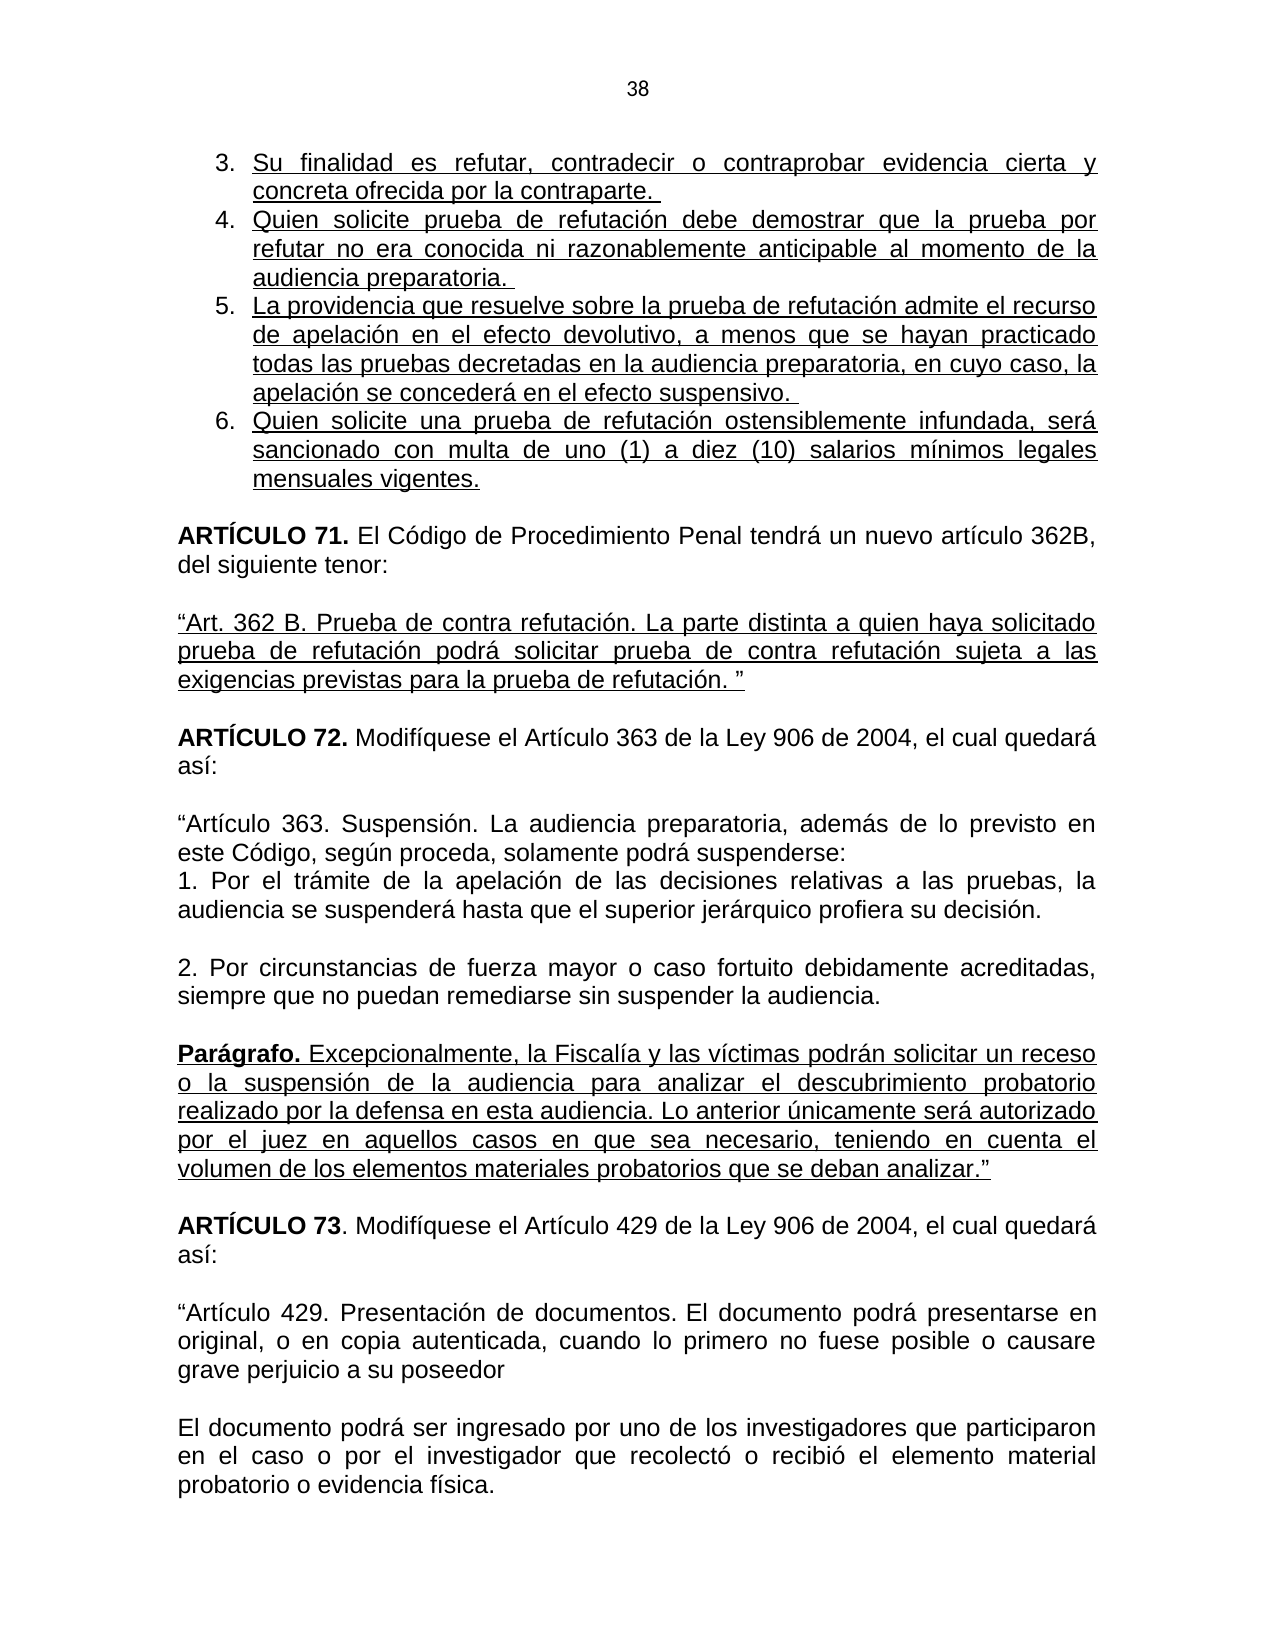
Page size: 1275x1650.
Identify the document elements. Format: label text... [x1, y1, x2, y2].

text ARTÍCULO 71. El Código de Procedimiento Penal tendrá un nuevo artículo 362B, del siguiente tenor: [177, 521, 1098, 579]
text “Artículo 363. Suspensión. La audiencia preparatoria, además de lo previsto en este Código, según proceda, solamente podrá suspenderse: [177, 809, 1098, 866]
text Parágrafo. Excepcionalmente, la Fiscalía y las víctimas podrán solicitar un receso o la suspensión de la audiencia para analizar el descubrimiento probatorio realizado por la defensa en esta audiencia. Lo anterior únicamente será autorizado por el juez en aquellos casos en que sea necesario, teniendo en cuenta el volumen de los elementos materiales probatorios que se deban analizar.” [177, 1151, 1098, 1183]
list Quien solicite prueba de refutación debe demostrar que la prueba por refutar no era conocida ni razonablemente anticipable al momento de la audiencia preparatoria. [215, 205, 1098, 291]
list Quien solicite una prueba de refutación ostensiblemente infundada, será sancionado con multa de uno (1) a diez (10) salarios mínimos legales mensuales vigentes. [215, 406, 1098, 493]
list La providencia que resuelve sobre la prueba de refutación admite el recurso de apelación en el efecto devolutivo, a menos que se hayan practicado todas las pruebas decretadas en la audiencia preparatoria, en cuyo caso, la apelación se concederá en el efecto suspensivo. [215, 291, 1098, 406]
text Parágrafo. Excepcionalmente, la Fiscalía y las víctimas podrán solicitar un receso o la suspensión de la audiencia para analizar el descubrimiento probatorio realizado por la defensa en esta audiencia. Lo anterior únicamente será autorizado por el juez en aquellos casos en que sea necesario, teniendo en cuenta el volumen de los elementos materiales probatorios que se deban analizar.” [177, 1122, 1098, 1150]
text “Art. 362 B. Prueba de contra refutación. La parte distinta a quien haya solicitado prueba de refutación podrá solicitar prueba de contra refutación sujeta a las exigencias previstas para la prueba de refutación. ” [177, 608, 1098, 661]
list Su finalidad es refutar, contradecir o contraprobar evidencia cierta y concreta ofrecida por la contraparte. [215, 148, 1098, 205]
text 2. Por circunstancias de fuerza mayor o caso fortuito debidamente acreditadas, siempre que no puedan remediarse sin suspender la audiencia. [177, 953, 1098, 1010]
text ARTÍCULO 72. Modifíquese el Artículo 363 de la Ley 906 de 2004, el cual quedará así: [177, 723, 1098, 780]
text “Artículo 429. Presentación de documentos. El documento podrá presentarse en original, o en copia autenticada, cuando lo primero no fuese posible o causare grave perjuicio a su poseedor [177, 1298, 1098, 1384]
text 1. Por el trámite de la apelación de las decisiones relativas a las pruebas, la audiencia se suspenderá hasta que el superior jerárquico profiera su decisión. [177, 866, 1098, 924]
text “Art. 362 B. Prueba de contra refutación. La parte distinta a quien haya solicitado prueba de refutación podrá solicitar prueba de contra refutación sujeta a las exigencias previstas para la prueba de refutación. ” [177, 662, 1098, 694]
text Parágrafo. Excepcionalmente, la Fiscalía y las víctimas podrán solicitar un receso o la suspensión de la audiencia para analizar el descubrimiento probatorio realizado por la defensa en esta audiencia. Lo anterior únicamente será autorizado por el juez en aquellos casos en que sea necesario, teniendo en cuenta el volumen de los elementos materiales probatorios que se deban analizar.” [177, 1039, 1098, 1121]
text El documento podrá ser ingresado por uno de los investigadores que participaron en el caso o por el investigador que recolectó o recibió el elemento material probatorio o evidencia física. [177, 1413, 1098, 1499]
text ARTÍCULO 73. Modifíquese el Artículo 429 de la Ley 906 de 2004, el cual quedará así: [177, 1211, 1098, 1269]
